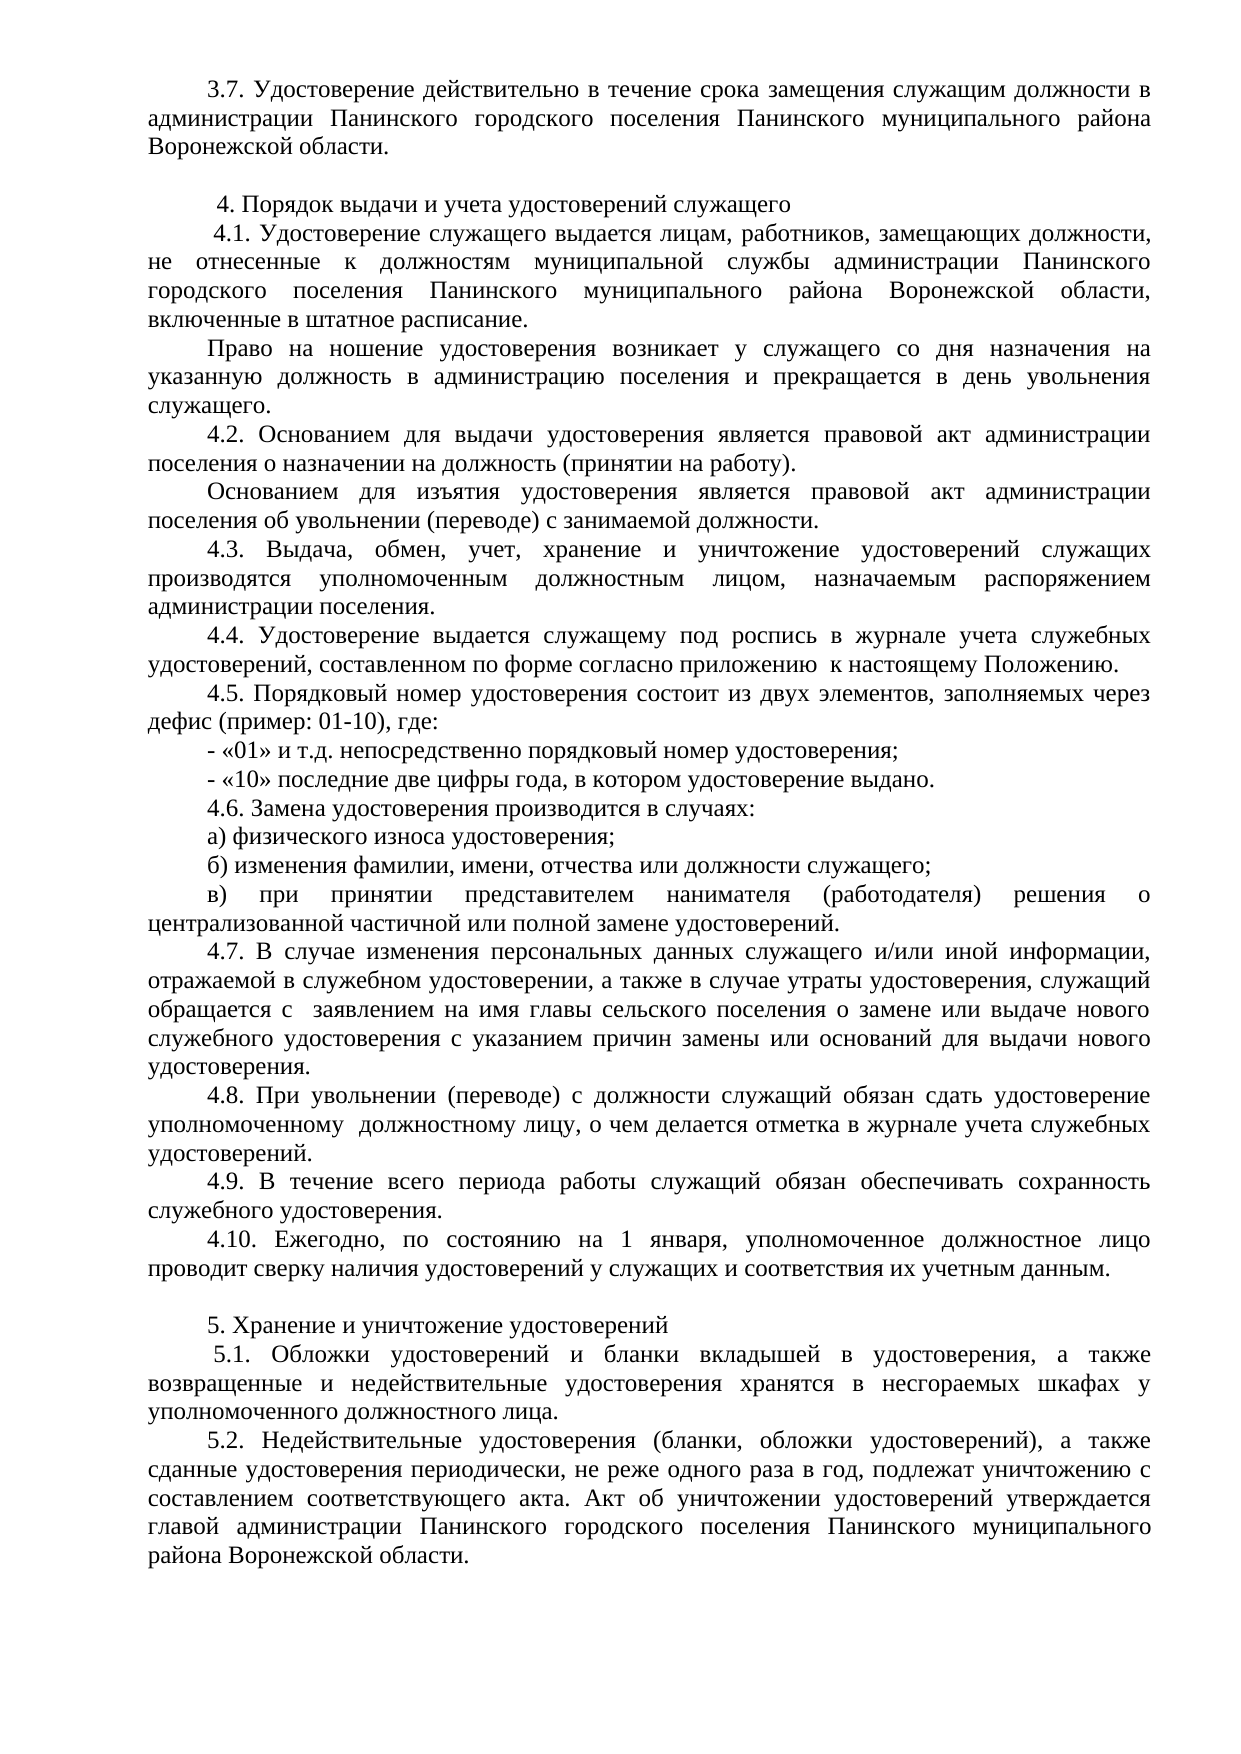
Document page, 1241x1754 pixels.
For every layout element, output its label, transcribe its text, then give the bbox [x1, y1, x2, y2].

text Основанием для изъятия удостоверения является правовой акт администрации поселения об увольнении (переводе) с занимаемой должности. [148, 476, 1152, 534]
text в) при принятии представителем нанимателя (работодателя) решения о централизованной частичной или полной замене удостоверений. [148, 879, 1152, 936]
text 4.1. Удостоверение служащего выдается лицам, работников, замещающих должности, не отнесенные к должностям муниципальной службы администрации Панинского городского поселения Панинского муниципального района Воронежской области, включенные в штатное расписание. [148, 218, 1152, 333]
text - «10» последние две цифры года, в котором удостоверение выдано. [148, 764, 1152, 793]
text 4.9. В течение всего периода работы служащий обязан обеспечивать сохранность служебного удостоверения. [148, 1166, 1152, 1224]
text 5.2. Недействительные удостоверения (бланки, обложки удостоверений), а также сданные удостоверения периодически, не реже одного раза в год, подлежат уничтожению с составлением соответствующего акта. Акт об уничтожении удостоверений утверждается главой администрации Панинского городского поселения Панинского муниципального района Воронежской области. [148, 1425, 1152, 1569]
text б) изменения фамилии, имени, отчества или должности служащего; [148, 850, 1152, 879]
text 4.5. Порядковый номер удостоверения состоит из двух элементов, заполняемых через дефис (пример: 01-10), где: [148, 678, 1152, 735]
text 4.10. Ежегодно, по состоянию на 1 января, уполномоченное должностное лицо проводит сверку наличия удостоверений у служащих и соответствия их учетным данным. [148, 1224, 1152, 1281]
text - «01» и т.д. непосредственно порядковый номер удостоверения; [148, 735, 1152, 764]
text 4.6. Замена удостоверения производится в случаях: [148, 793, 1152, 821]
text 4. Порядок выдачи и учета удостоверений служащего [148, 189, 1152, 218]
text 3.7. Удостоверение действительно в течение срока замещения служащим должности в администрации Панинского городского поселения Панинского муниципального района Воронежской области. [148, 74, 1152, 160]
text 4.8. При увольнении (переводе) с должности служащий обязан сдать удостоверение уполномоченному должностному лицу, о чем делается отметка в журнале учета служебных удостоверений. [148, 1080, 1152, 1166]
text 5.1. Обложки удостоверений и бланки вкладышей в удостоверения, а также возвращенные и недействительные удостоверения хранятся в несгораемых шкафах у уполномоченного должностного лица. [148, 1339, 1152, 1425]
text 4.7. В случае изменения персональных данных служащего и/или иной информации, отражаемой в служебном удостоверении, а также в случае утраты удостоверения, служащий обращается с заявлением на имя главы сельского поселения о замене или выдаче нового служебного удостоверения с указанием причин замены или оснований для выдачи нового удостоверения. [148, 936, 1152, 1080]
text 5. Хранение и уничтожение удостоверений [148, 1310, 1152, 1339]
text 4.4. Удостоверение выдается служащему под роспись в журнале учета служебных удостоверений, составленном по форме согласно приложению к настоящему Положению. [148, 620, 1152, 678]
text а) физического износа удостоверения; [148, 821, 1152, 850]
text Право на ношение удостоверения возникает у служащего со дня назначения на указанную должность в администрацию поселения и прекращается в день увольнения служащего. [148, 333, 1152, 419]
text 4.2. Основанием для выдачи удостоверения является правовой акт администрации поселения о назначении на должность (принятии на работу). [148, 419, 1152, 476]
text 4.3. Выдача, обмен, учет, хранение и уничтожение удостоверений служащих производятся уполномоченным должностным лицом, назначаемым распоряжением администрации поселения. [148, 534, 1152, 620]
